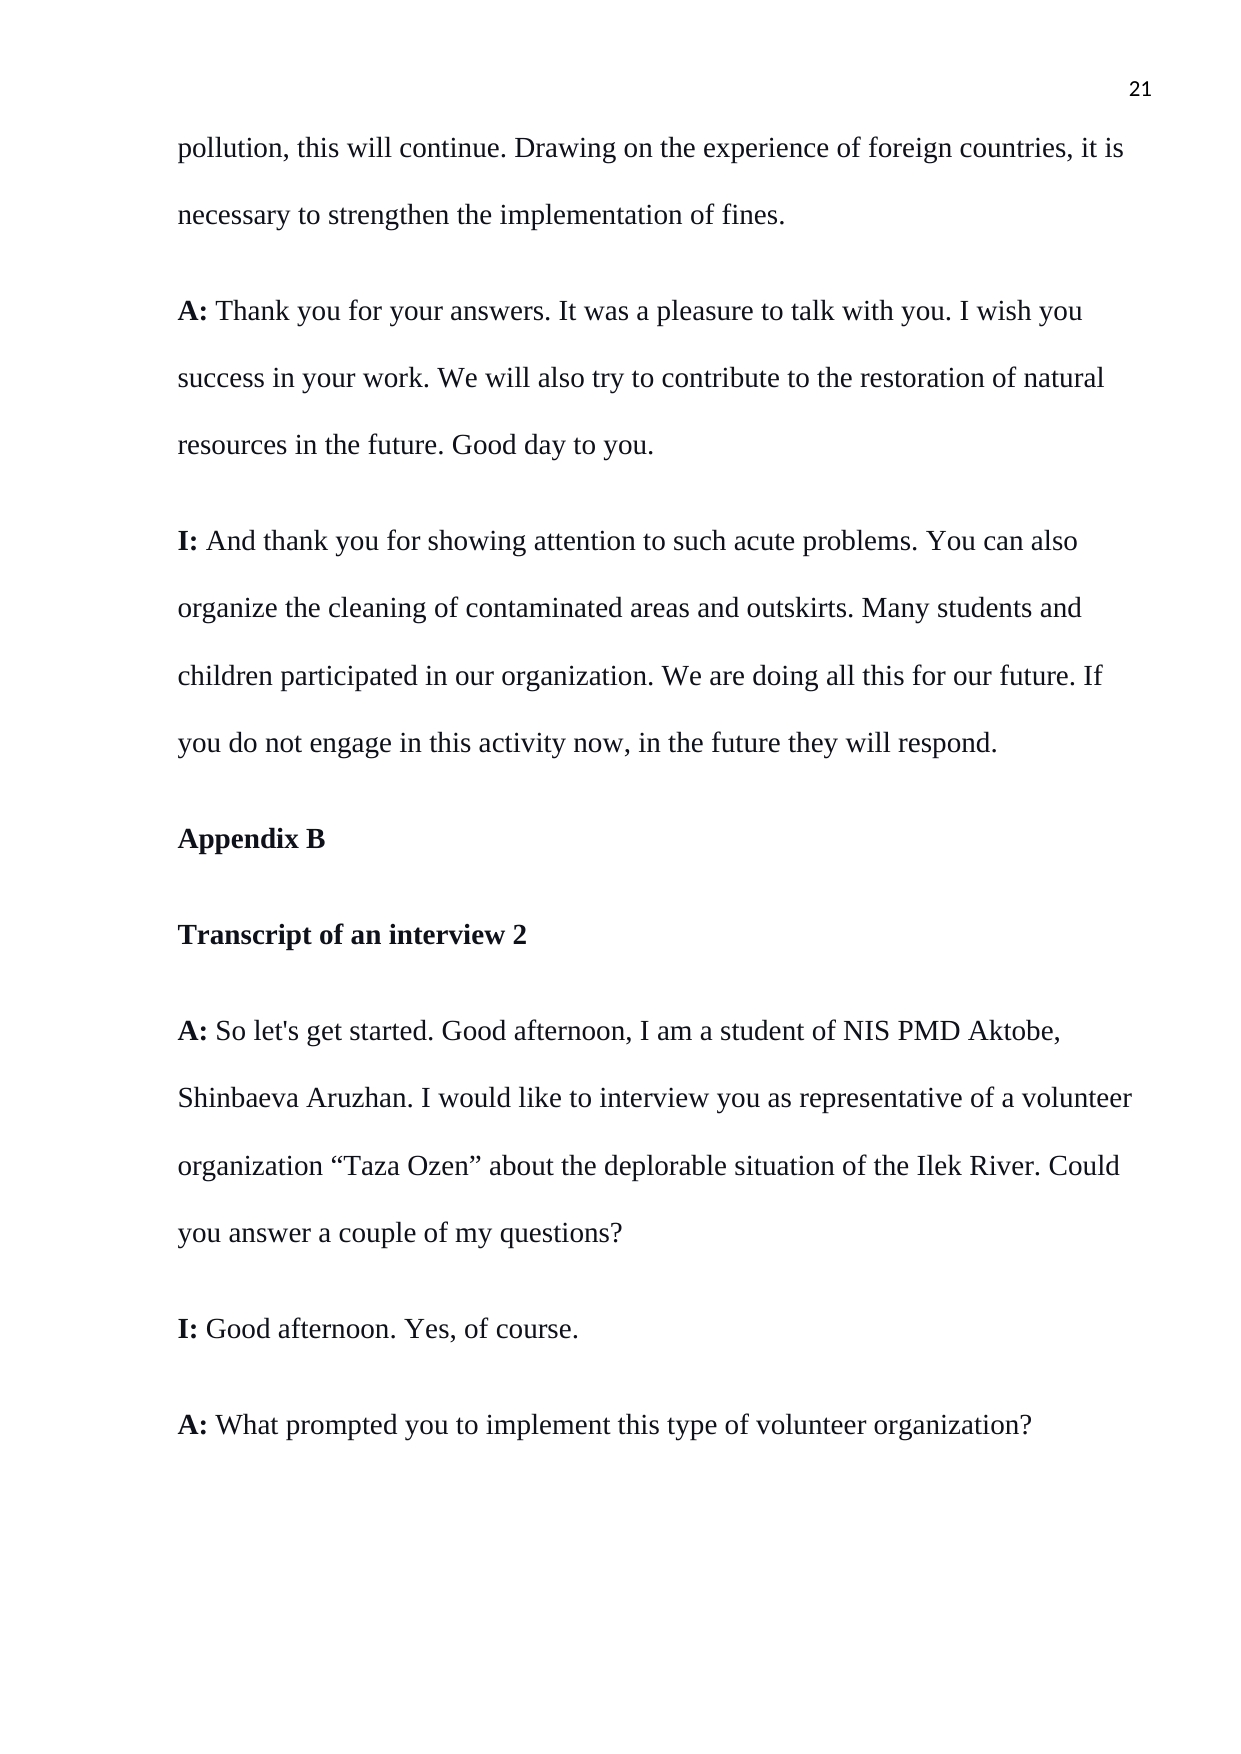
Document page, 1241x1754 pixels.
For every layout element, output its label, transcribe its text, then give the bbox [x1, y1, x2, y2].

text I: And thank you for showing attention to such acute problems. You can also organize the cleaning of contaminated areas and outskirts. Many students and children participated in our organization. We are doing all this for our future. If you do not engage in this activity now, in the future they will respond. [177, 523, 1152, 758]
text A: What prompted you to implement this type of volunteer organization? [177, 1407, 1152, 1441]
text I: Good afternoon. Yes, of course. [177, 1311, 1152, 1344]
text Transcript of an interview 2 [177, 917, 1152, 951]
text Appendix B [177, 821, 1152, 854]
text A: Thank you for your answers. It was a pleasure to talk with you. I wish you success in your work. We will also try to contribute to the restoration of natural resources in the future. Good day to you. [177, 293, 1152, 461]
text A: So let's get started. Good afternoon, I am a student of NIS PMD Aktobe, Shinbaeva Aruzhan. I would like to interview you as representative of a volunteer organization “Taza Ozen” about the deplorable situation of the Ilek River. Could you answer a couple of my questions? [177, 1013, 1152, 1248]
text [177, 130, 1152, 230]
